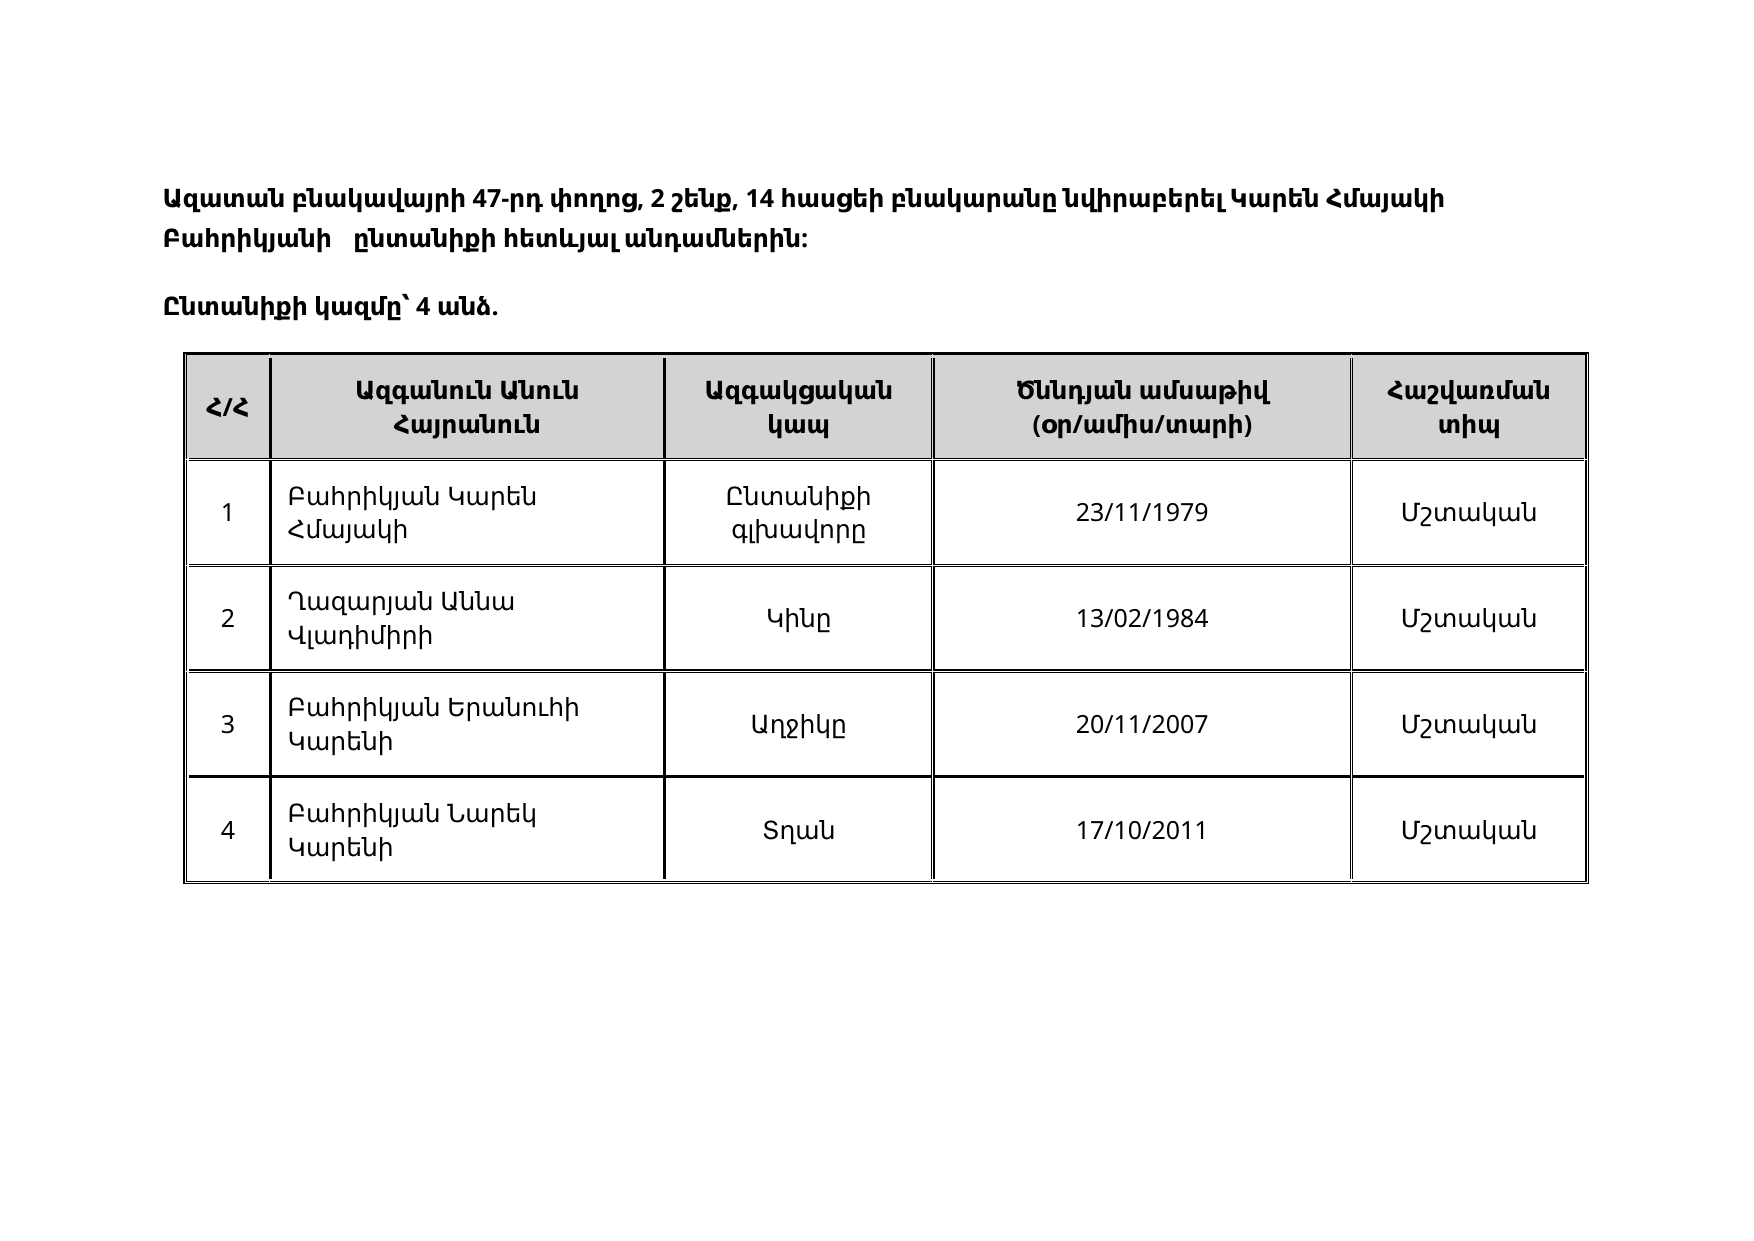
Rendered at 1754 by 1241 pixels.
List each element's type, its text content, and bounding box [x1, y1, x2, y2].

table_cell Մշտական [1351, 775, 1585, 881]
table_cell Ընտանիքի գլխավորը [666, 461, 931, 563]
table_cell 17/10/2011 [933, 778, 1351, 881]
table_cell Բահրիկյան Երանուհի Կարենի [272, 673, 663, 775]
table_cell 20/11/2007 [935, 673, 1350, 775]
table_cell Աղջիկը [666, 673, 931, 775]
table_cell 4 [187, 775, 270, 881]
table_cell Մշտական [1353, 669, 1586, 775]
table_header Հաշվառման տիպ [1351, 355, 1585, 458]
table_cell Բահրիկյան Կարեն Հմայակի [272, 461, 663, 563]
table_cell 13/02/1984 [935, 567, 1350, 669]
table_cell 3 [187, 669, 269, 775]
text Ազատան բնակավայրի 47-րդ փողոց, 2 շենք, 14 հասցեի բնակարանը նվիրաբերել Կարեն Հմայակի Բահրիկյանի ընտանիքի հետևյալ անդամներին: [162, 181, 1609, 254]
table_cell Տղան [664, 775, 933, 881]
table_header Հ/Հ [187, 354, 270, 458]
text Ընտանիքի կազմը՝ 4 անձ. [162, 289, 1609, 323]
table_cell Կինը [666, 567, 931, 669]
table_header Ազգակցական կապ [664, 354, 933, 458]
table_header Ծննդյան ամսաթիվ (օր/ամիս/տարի) [933, 355, 1351, 458]
table_cell 2 [187, 564, 269, 669]
table_cell Մշտական [1351, 458, 1587, 563]
table_cell 1 [185, 458, 270, 563]
table_cell Մշտական [1353, 564, 1586, 669]
table_cell Բահրիկյան Նարեկ Կարենի [270, 778, 664, 881]
table_header Ազգանուն Անուն Հայրանուն [270, 355, 664, 458]
table_cell Ղազարյան Աննա Վլադիմիրի [272, 567, 663, 669]
table_cell 23/11/1979 [935, 461, 1350, 563]
